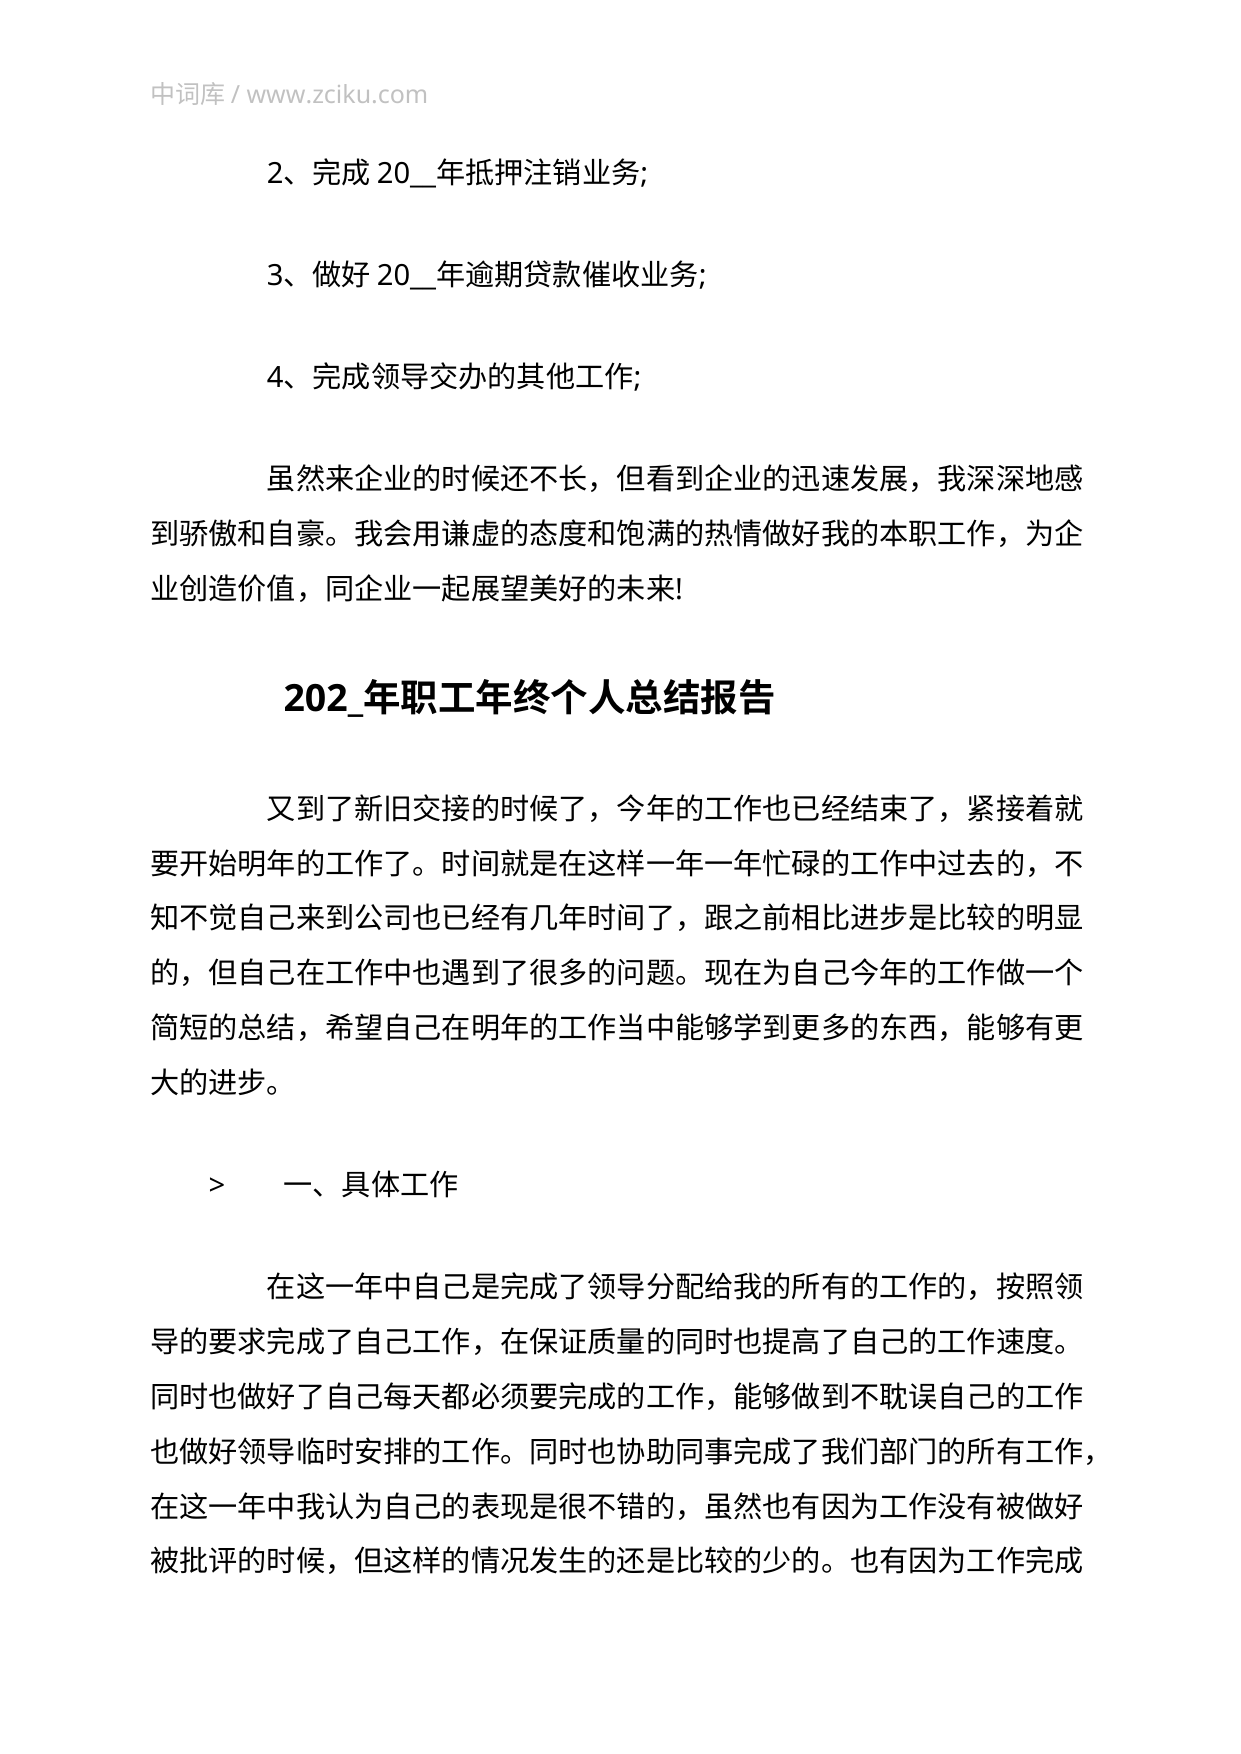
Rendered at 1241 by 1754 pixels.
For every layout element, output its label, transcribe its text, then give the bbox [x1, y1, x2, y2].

text 202_年职工年终个人总结报告 [150, 668, 1090, 722]
text > 一、具体工作 [150, 1162, 1090, 1204]
text 4、完成领导交办的其他工作; [150, 354, 1090, 396]
text 虽然来企业的时候还不长，但看到企业的迅速发展，我深深地感到骄傲和自豪。我会用谦虚的态度和饱满的热情做好我的本职工作，为企业创造价值，同企业一起展望美好的未来! [150, 456, 1090, 608]
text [150, 1263, 1090, 1580]
text 3、做好20__年逾期贷款催收业务; [150, 252, 1090, 294]
text 又到了新旧交接的时候了，今年的工作也已经结束了，紧接着就要开始明年的工作了。时间就是在这样一年一年忙碌的工作中过去的，不知不觉自己来到公司也已经有几年时间了，跟之前相比进步是比较的明显的，但自己在工作中也遇到了很多的问题。现在为自己今年的工作做一个简短的总结，希望自己在明年的工作当中能够学到更多的东西，能够有更大的进步。 [150, 785, 1090, 1102]
text 2、完成20__年抵押注销业务; [150, 150, 1090, 192]
